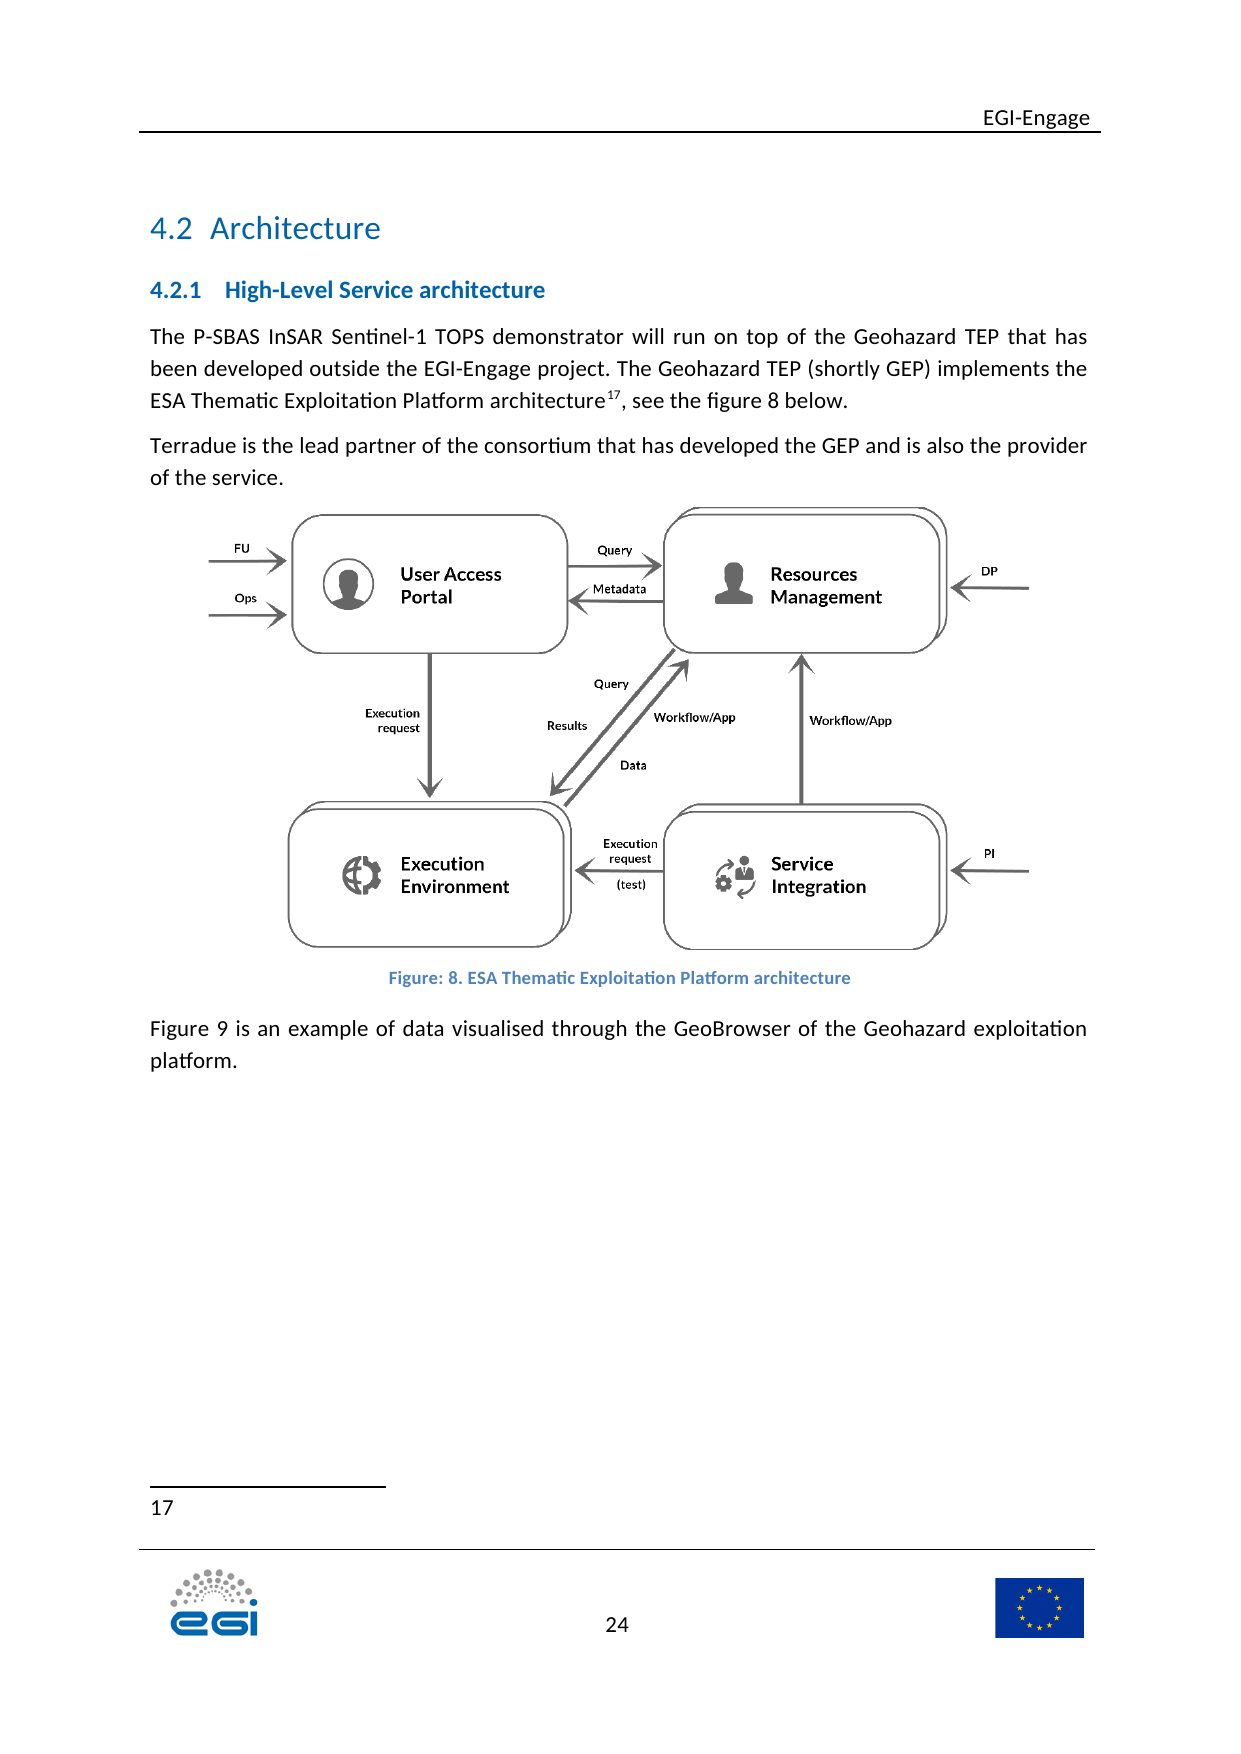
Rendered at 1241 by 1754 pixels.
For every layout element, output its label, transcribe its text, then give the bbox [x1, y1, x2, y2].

text Figure: 8. ESA Thematic Exploitation Platform architecture [150, 966, 1090, 989]
subtitle High-Level Service architecture [150, 274, 1090, 305]
picture [208, 507, 1032, 950]
picture [995, 1578, 1084, 1638]
text Figure 9 is an example of data visualised through the GeoBrowser of the Geohazard exploitation platform. [150, 1014, 1090, 1074]
subtitle Architecture [150, 207, 1090, 247]
text Terradue is the lead partner of the consortium that has developed the GEP and is also the provider of the service. [150, 431, 1090, 491]
text The P-SBAS InSAR Sentinel-1 TOPS demonstrator will run on top of the Geohazard TEP that has been developed outside the EGI-Engage project. The Geohazard TEP (shortly GEP) implements the ESA Thematic Exploitation Platform architecture, see the figure 8 below. [150, 322, 1090, 414]
picture [150, 1567, 276, 1638]
